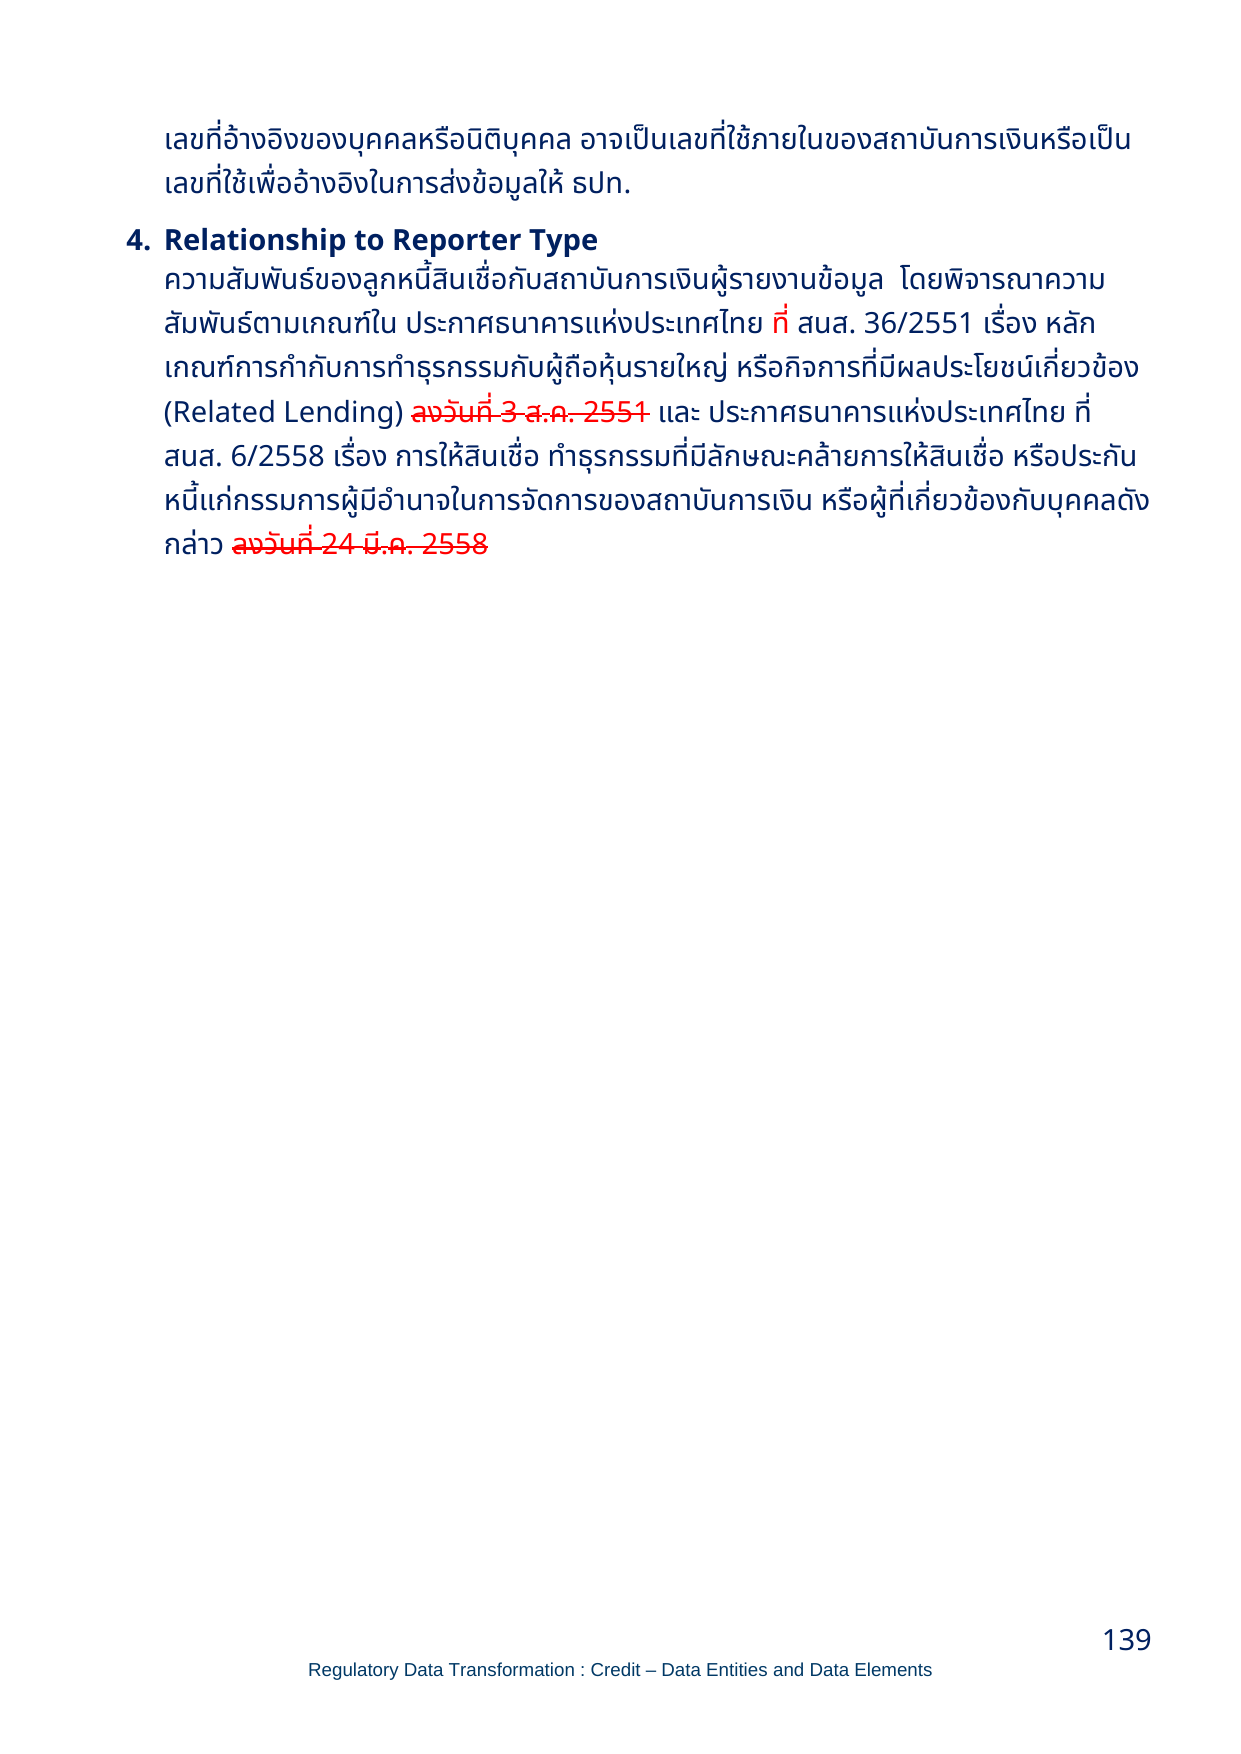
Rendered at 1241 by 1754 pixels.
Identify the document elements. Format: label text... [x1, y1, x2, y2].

list Relationship to Reporter Type [126, 219, 1152, 259]
list เลขที่อ้างอิงของบุคคลหรือนิติบุคคล อาจเป็นเลขที่ใช้ภายในของสถาบันการเงินหรือเป็นเลขที่ใช้เพื่ออ้างอิงในการส่งข้อมูลให้ ธปท. [164, 118, 1152, 206]
list ความสัมพันธ์ของลูกหนี้สินเชื่อกับสถาบันการเงินผู้รายงานข้อมูล โดยพิจารณาความสัมพันธ์ตามเกณฑ์ใน ประกาศธนาคารแห่งประเทศไทย ที่ สนส. 36/2551 เรื่อง หลักเกณฑ์การกำกับการทำธุรกรรมกับผู้ถือหุ้นรายใหญ่ หรือกิจการที่มีผลประโยชน์เกี่ยวข้อง (Related Lending) ลงวันที่ 3 ส.ค. 2551 และ ประกาศธนาคารแห่งประเทศไทย ที่ สนส. 6/2558 เรื่อง การให้สินเชื่อ ทำธุรกรรมที่มีลักษณะคล้ายการให้สินเชื่อ หรือประกันหนี้แก่กรรมการผู้มีอำนาจในการจัดการของสถาบันการเงิน หรือผู้ที่เกี่ยวข้องกับบุคคลดังกล่าว ลงวันที่ 24 มี.ค. 2558 [164, 259, 1152, 568]
